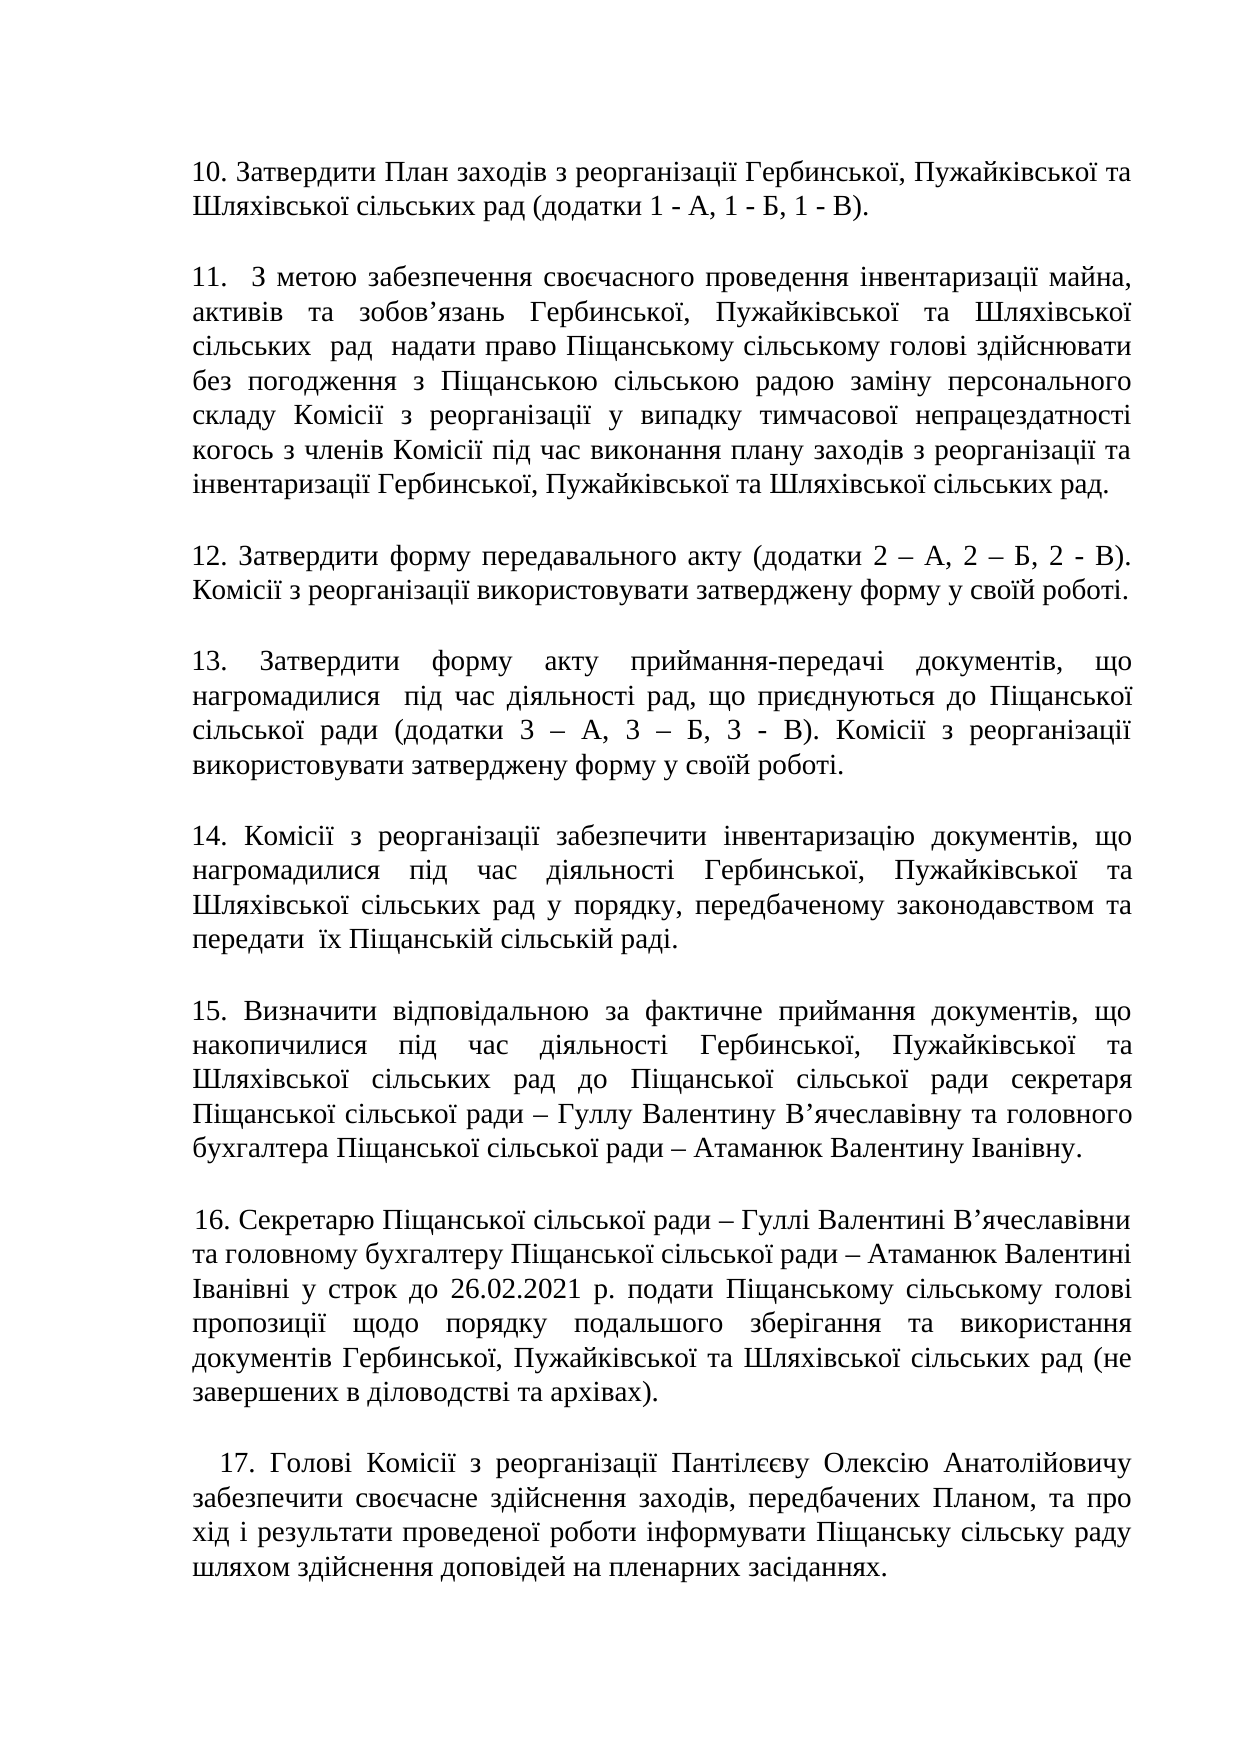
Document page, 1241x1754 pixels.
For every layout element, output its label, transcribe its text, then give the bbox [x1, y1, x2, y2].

text 10. Затвердити План заходів з реорганізації Гербинської, Пужайківської та Шляхівської сільських рад (додатки 1 - А, 1 - Б, 1 - В). [191, 154, 1133, 222]
text 13. Затвердити форму акту приймання-передачі документів, що нагромадилися під час діяльності рад, що приєднуються до Піщанської сільської ради (додатки 3 – А, 3 – Б, 3 - В). Комісії з реорганізації використовувати затверджену форму у своїй роботі. [191, 643, 1133, 780]
text 11. З метою забезпечення своєчасного проведення інвентаризації майна, активів та зобов’язань Гербинської, Пужайківської та Шляхівської сільських рад надати право Піщанському сільському голові здійснювати без погодження з Піщанською сільською радою заміну персонального складу Комісії з реорганізації у випадку тимчасової непрацездатності когось з членів Комісії під час виконання плану заходів з реорганізації та інвентаризації Гербинської, Пужайківської та Шляхівської сільських рад. [191, 259, 1133, 500]
text 14. Комісії з реорганізації забезпечити інвентаризацію документів, що нагромадилися під час діяльності Гербинської, Пужайківської та Шляхівської сільських рад у порядку, передбаченому законодавством та передати їх Піщанській сільській раді. [191, 818, 1133, 955]
text 12. Затвердити форму передавального акту (додатки 2 – А, 2 – Б, 2 - В). Комісії з реорганізації використовувати затверджену форму у своїй роботі. [191, 538, 1133, 606]
text 17. Голові Комісії з реорганізації Пантілєєву Олексію Анатолійовичу забезпечити своєчасне здійснення заходів, передбачених Планом, та про хід і результати проведеної роботи інформувати Піщанську сільську раду шляхом здійснення доповідей на пленарних засіданнях. [162, 1446, 1133, 1582]
text 16. Секретарю Піщанської сільської ради – Гуллі Валентині В’ячеславівни та головному бухгалтеру Піщанської сільської ради – Атаманюк Валентині Іванівні у строк до 26.02.2021 р. подати Піщанському сільському голові пропозиції щодо порядку подальшого зберігання та використання документів Гербинської, Пужайківської та Шляхівської сільських рад (не завершених в діловодстві та архівах). [162, 1202, 1133, 1408]
text 15. Визначити відповідальною за фактичне приймання документів, що накопичилися під час діяльності Гербинської, Пужайківської та Шляхівської сільських рад до Піщанської сільської ради секретаря Піщанської сільської ради – Гуллу Валентину В’ячеславівну та головного бухгалтера Піщанської сільської ради – Атаманюк Валентину Іванівну. [191, 993, 1133, 1164]
